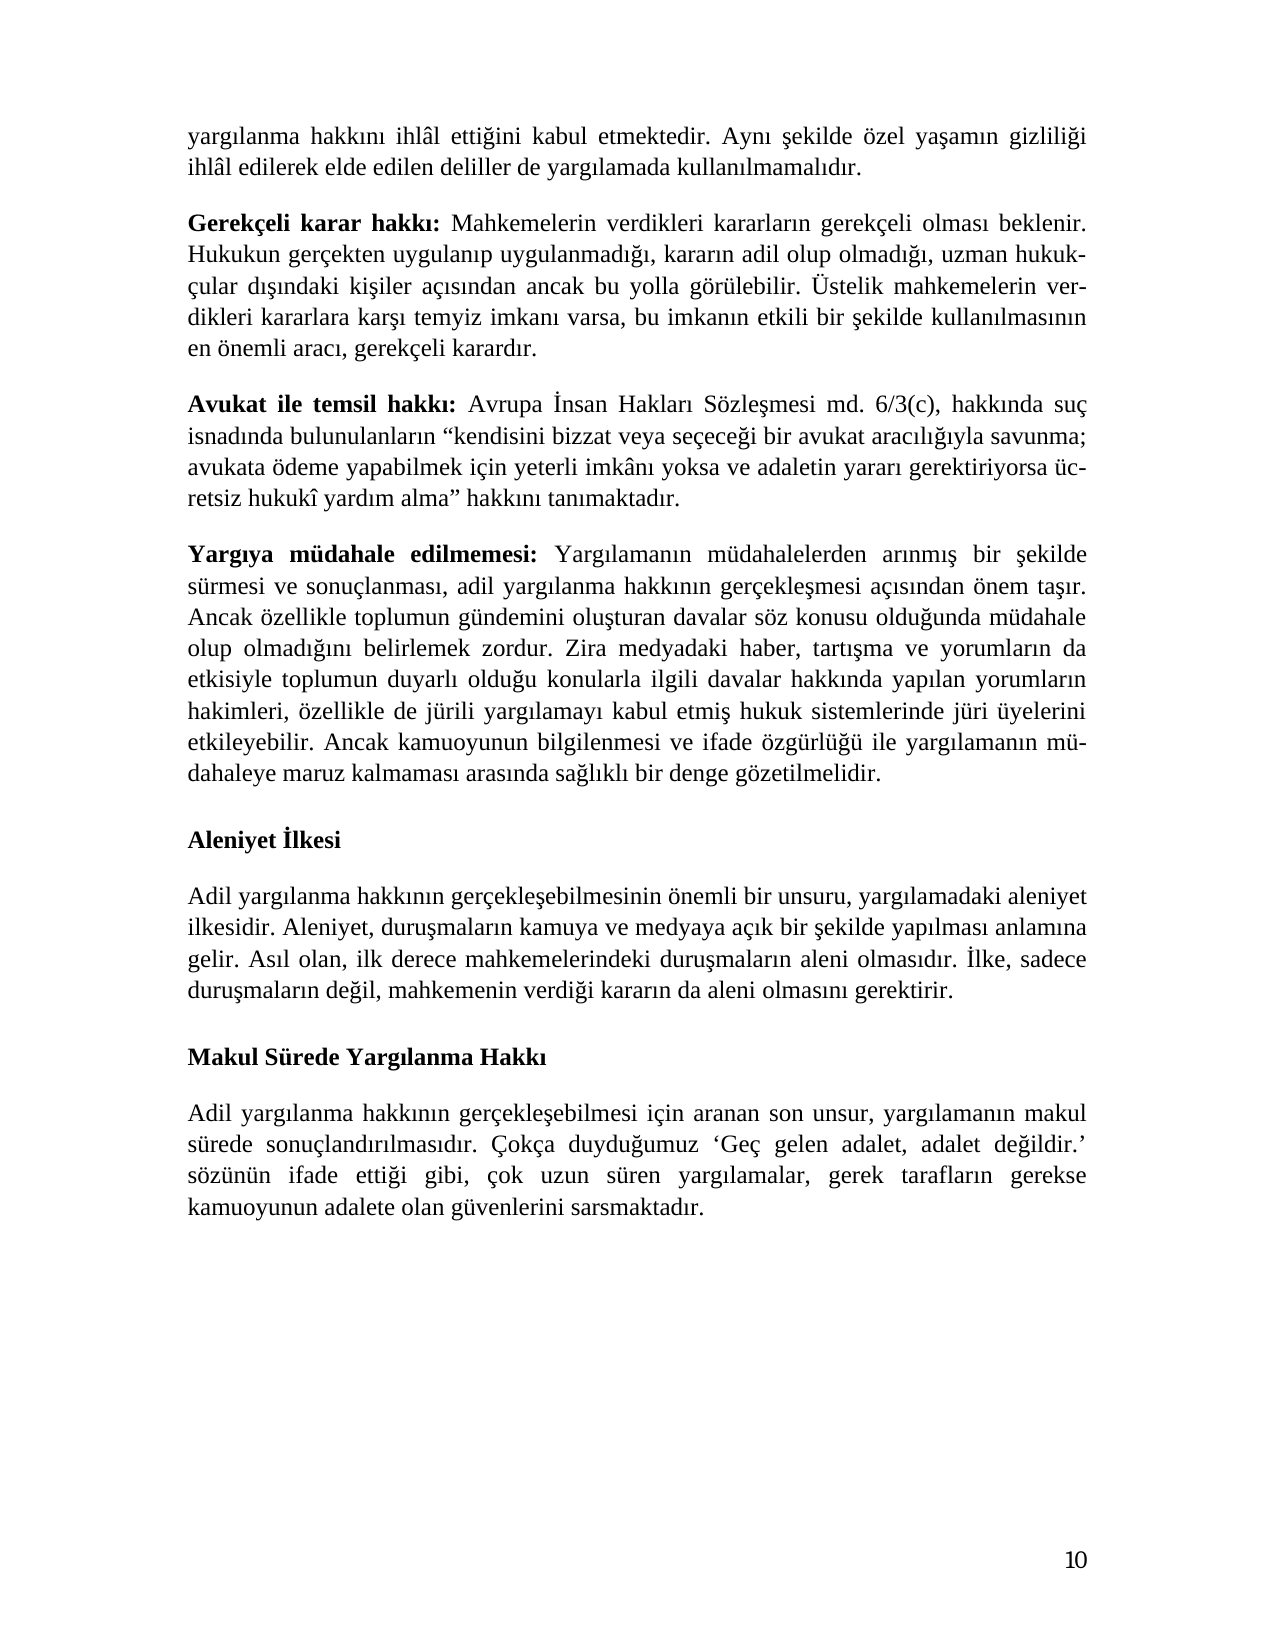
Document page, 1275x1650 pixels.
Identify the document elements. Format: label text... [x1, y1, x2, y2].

text Adil yargılanma hakkının gerçekleşebilmesinin önemli bir unsuru, yargılamadaki aleniyet ilkesidir. Aleniyet, duruşmaların kamuya ve medyaya açık bir şekilde yapılması anlamına gelir. Asıl olan, ilk derece mahkemelerindeki duruşmaların aleni olmasıdır. İlke, sadece duruşmaların değil, mahkemenin verdiği kararın da aleni olmasını gerektirir. [187, 879, 1087, 1004]
text Gerekçeli karar hakkı: Mahkemelerin verdikleri kararların gerekçeli olması beklenir. Hukukun gerçekten uygulanıp uygulanmadığı, kararın adil olup olmadığı, uzman hukuk- çular dışındaki kişiler açısından ancak bu yolla görülebilir. Üstelik mahkemelerin ver- dikleri kararlara karşı temyiz imkanı varsa, bu imkanın etkili bir şekilde kullanılmasının en önemli aracı, gerekçeli karardır. [187, 206, 1087, 362]
text Adil yargılanma hakkının gerçekleşebilmesi için aranan son unsur, yargılamanın makul sürede sonuçlandırılmasıdır. Çokça duyduğumuz ‘Geç gelen adalet, adalet değildir.’ sözünün ifade ettiği gibi, çok uzun süren yargılamalar, gerek tarafların gerekse kamuoyunun adalete olan güvenlerini sarsmaktadır. [187, 1095, 1087, 1220]
text Makul Sürede Yargılanma Hakkı [187, 1029, 1087, 1070]
text Aleniyet İlkesi [187, 812, 1087, 854]
text Yargıya müdahale edilmemesi: Yargılamanın müdahalelerden arınmış bir şekilde sürmesi ve sonuçlanması, adil yargılanma hakkının gerçekleşmesi açısından önem taşır. Ancak özellikle toplumun gündemini oluşturan davalar söz konusu olduğunda müdahale olup olmadığını belirlemek zordur. Zira medyadaki haber, tartışma ve yorumların da etkisiyle toplumun duyarlı olduğu konularla ilgili davalar hakkında yapılan yorumların hakimleri, özellikle de jürili yargılamayı kabul etmiş hukuk sistemlerinde jüri üyelerini etkileyebilir. Ancak kamuoyunun bilgilenmesi ve ifade özgürlüğü ile yargılamanın mü- dahaleye maruz kalmaması arasında sağlıklı bir denge gözetilmelidir. [187, 537, 1087, 787]
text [187, 118, 1087, 181]
text Avukat ile temsil hakkı: Avrupa İnsan Hakları Sözleşmesi md. 6/3(c), hakkında suç isnadında bulunulanların “kendisini bizzat veya seçeceği bir avukat aracılığıyla savunma; avukata ödeme yapabilmek için yeterli imkânı yoksa ve adaletin yararı gerektiriyorsa üc- retsiz hukukî yardım alma” hakkını tanımaktadır. [187, 387, 1087, 512]
